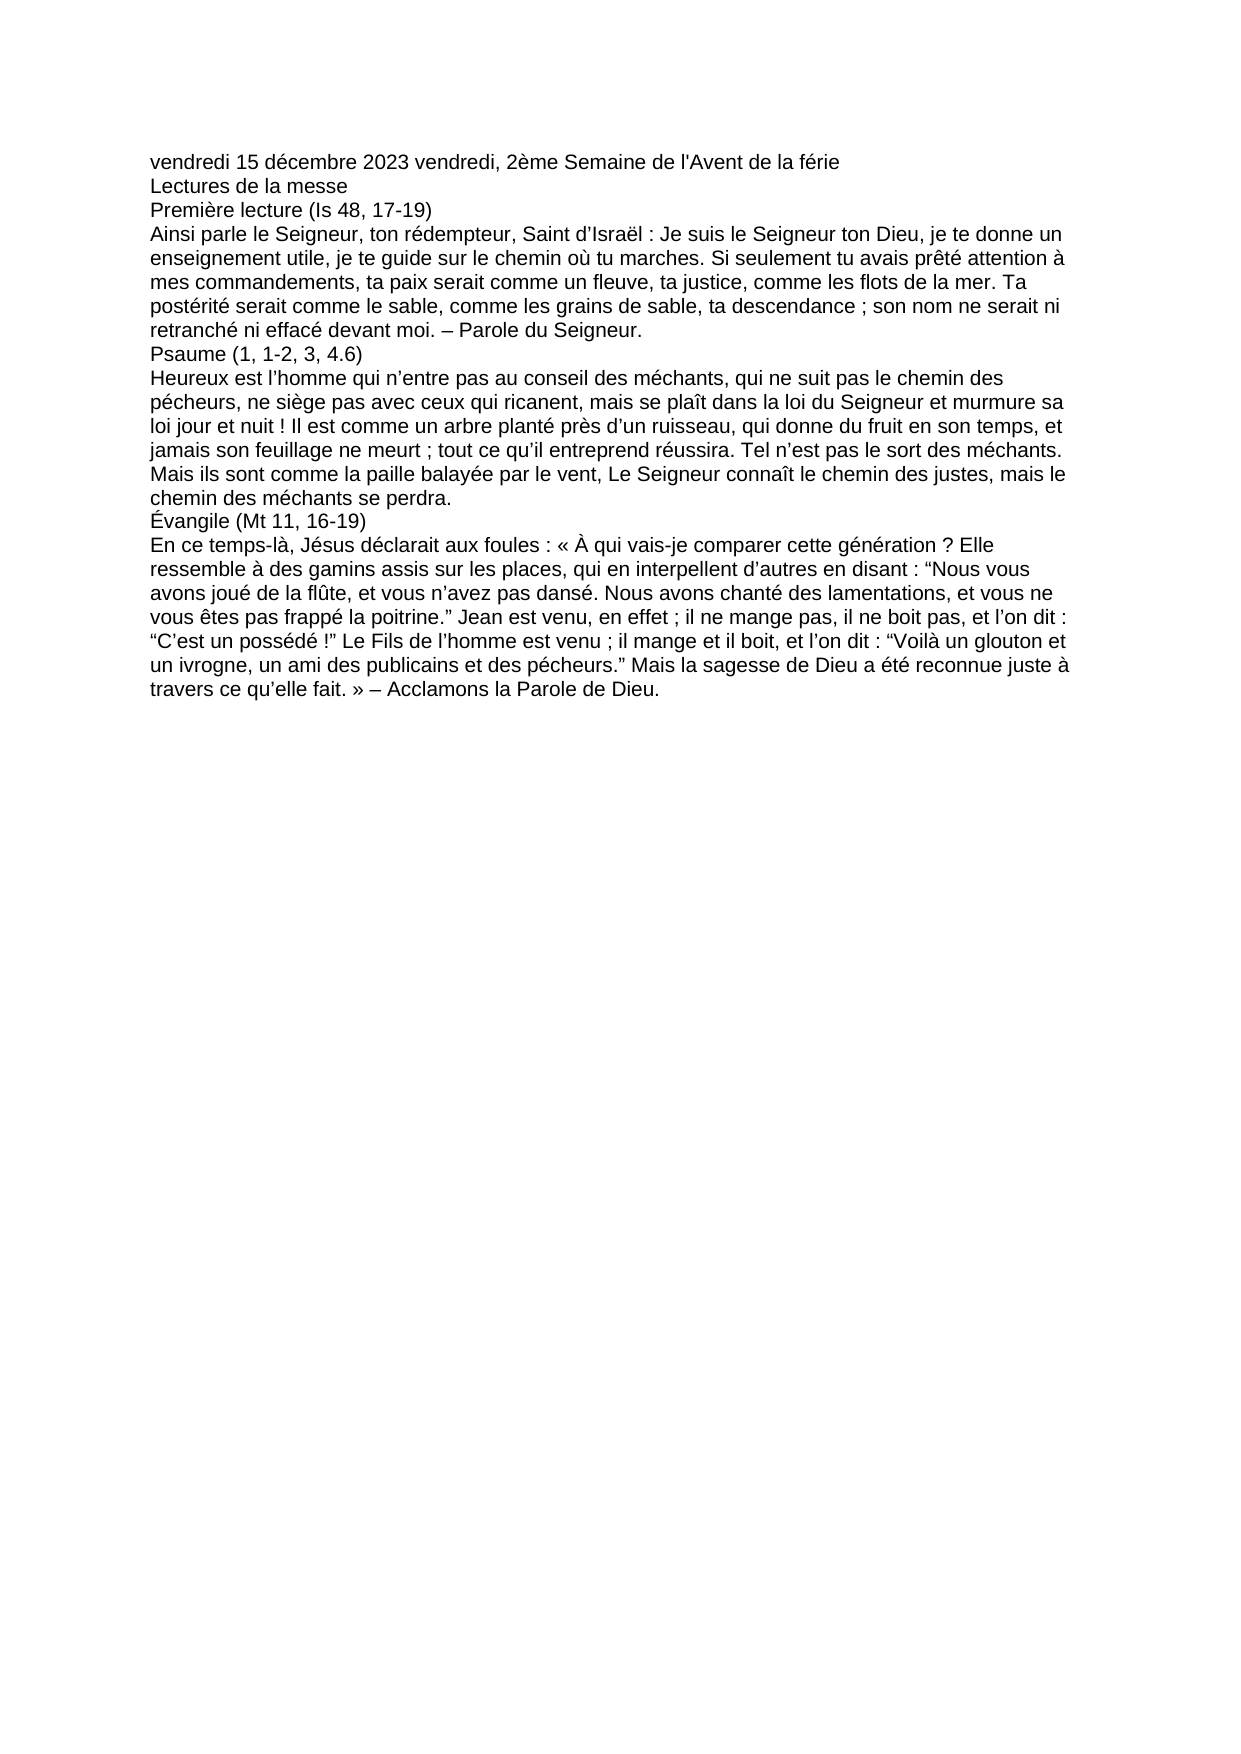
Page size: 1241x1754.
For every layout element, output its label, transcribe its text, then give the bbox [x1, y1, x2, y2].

text Heureux est l’homme qui n’entre pas au conseil des méchants, qui ne suit pas le chemin des pécheurs, ne siège pas avec ceux qui ricanent, mais se plaît dans la loi du Seigneur et murmure sa loi jour et nuit ! Il est comme un arbre planté près d’un ruisseau, qui donne du fruit en son temps, et jamais son feuillage ne meurt ; tout ce qu’il entreprend réussira. Tel n’est pas le sort des méchants. Mais ils sont comme la paille balayée par le vent, Le Seigneur connaît le chemin des justes, mais le chemin des méchants se perdra. [150, 366, 1090, 509]
text En ce temps-là, Jésus déclarait aux foules : « À qui vais-je comparer cette génération ? Elle ressemble à des gamins assis sur les places, qui en interpellent d’autres en disant : “Nous vous avons joué de la flûte, et vous n’avez pas dansé. Nous avons chanté des lamentations, et vous ne vous êtes pas frappé la poitrine.” Jean est venu, en effet ; il ne mange pas, il ne boit pas, et l’on dit : “C’est un possédé !” Le Fils de l’homme est venu ; il mange et il boit, et l’on dit : “Voilà un glouton et un ivrogne, un ami des publicains et des pécheurs.” Mais la sagesse de Dieu a été reconnue juste à travers ce qu’elle fait. » – Acclamons la Parole de Dieu. [150, 533, 1090, 701]
text Ainsi parle le Seigneur, ton rédempteur, Saint d’Israël : Je suis le Seigneur ton Dieu, je te donne un enseignement utile, je te guide sur le chemin où tu marches. Si seulement tu avais prêté attention à mes commandements, ta paix serait comme un fleuve, ta justice, comme les flots de la mer. Ta postérité serait comme le sable, comme les grains de sable, ta descendance ; son nom ne serait ni retranché ni effacé devant moi. – Parole du Seigneur. [150, 222, 1090, 342]
